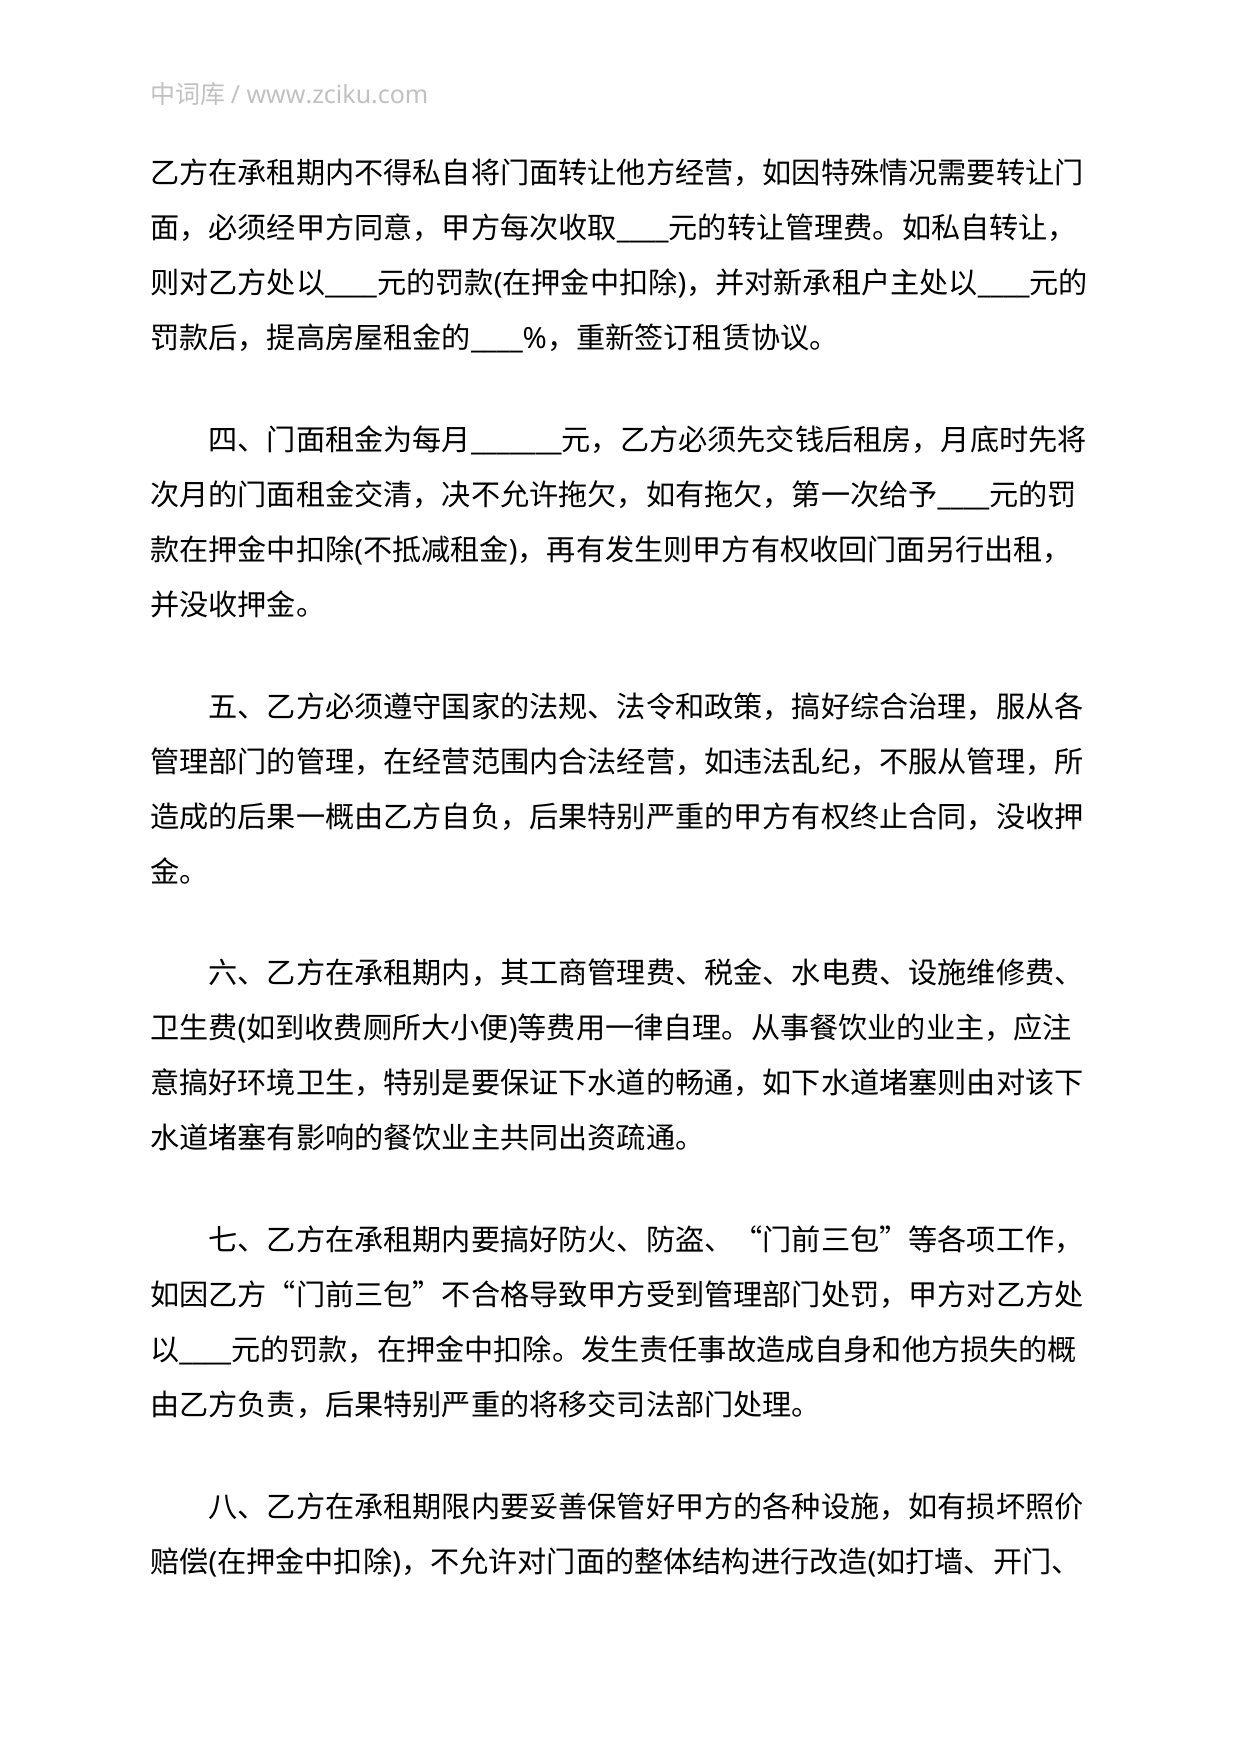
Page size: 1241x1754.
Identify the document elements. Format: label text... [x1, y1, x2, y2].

text 五、乙方必须遵守国家的法规、法令和政策，搞好综合治理，服从各管理部门的管理，在经营范围内合法经营，如违法乱纪，不服从管理，所造成的后果一概由乙方自负，后果特别严重的甲方有权终止合同，没收押金。 [150, 684, 1090, 891]
text 七、乙方在承租期内要搞好防火、防盗、“门前三包”等各项工作，如因乙方“门前三包”不合格导致甲方受到管理部门处罚，甲方对乙方处以____元的罚款，在押金中扣除。发生责任事故造成自身和他方损失的概由乙方负责，后果特别严重的将移交司法部门处理。 [150, 1217, 1090, 1424]
text 六、乙方在承租期内，其工商管理费、税金、水电费、设施维修费、卫生费(如到收费厕所大小便)等费用一律自理。从事餐饮业的业主，应注意搞好环境卫生，特别是要保证下水道的畅通，如下水道堵塞则由对该下水道堵塞有影响的餐饮业主共同出资疏通。 [150, 950, 1090, 1157]
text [150, 1483, 1090, 1581]
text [150, 150, 1090, 357]
text 四、门面租金为每月_______元，乙方必须先交钱后租房，月底时先将次月的门面租金交清，决不允许拖欠，如有拖欠，第一次给予____元的罚款在押金中扣除(不抵减租金)，再有发生则甲方有权收回门面另行出租，并没收押金。 [150, 417, 1090, 624]
